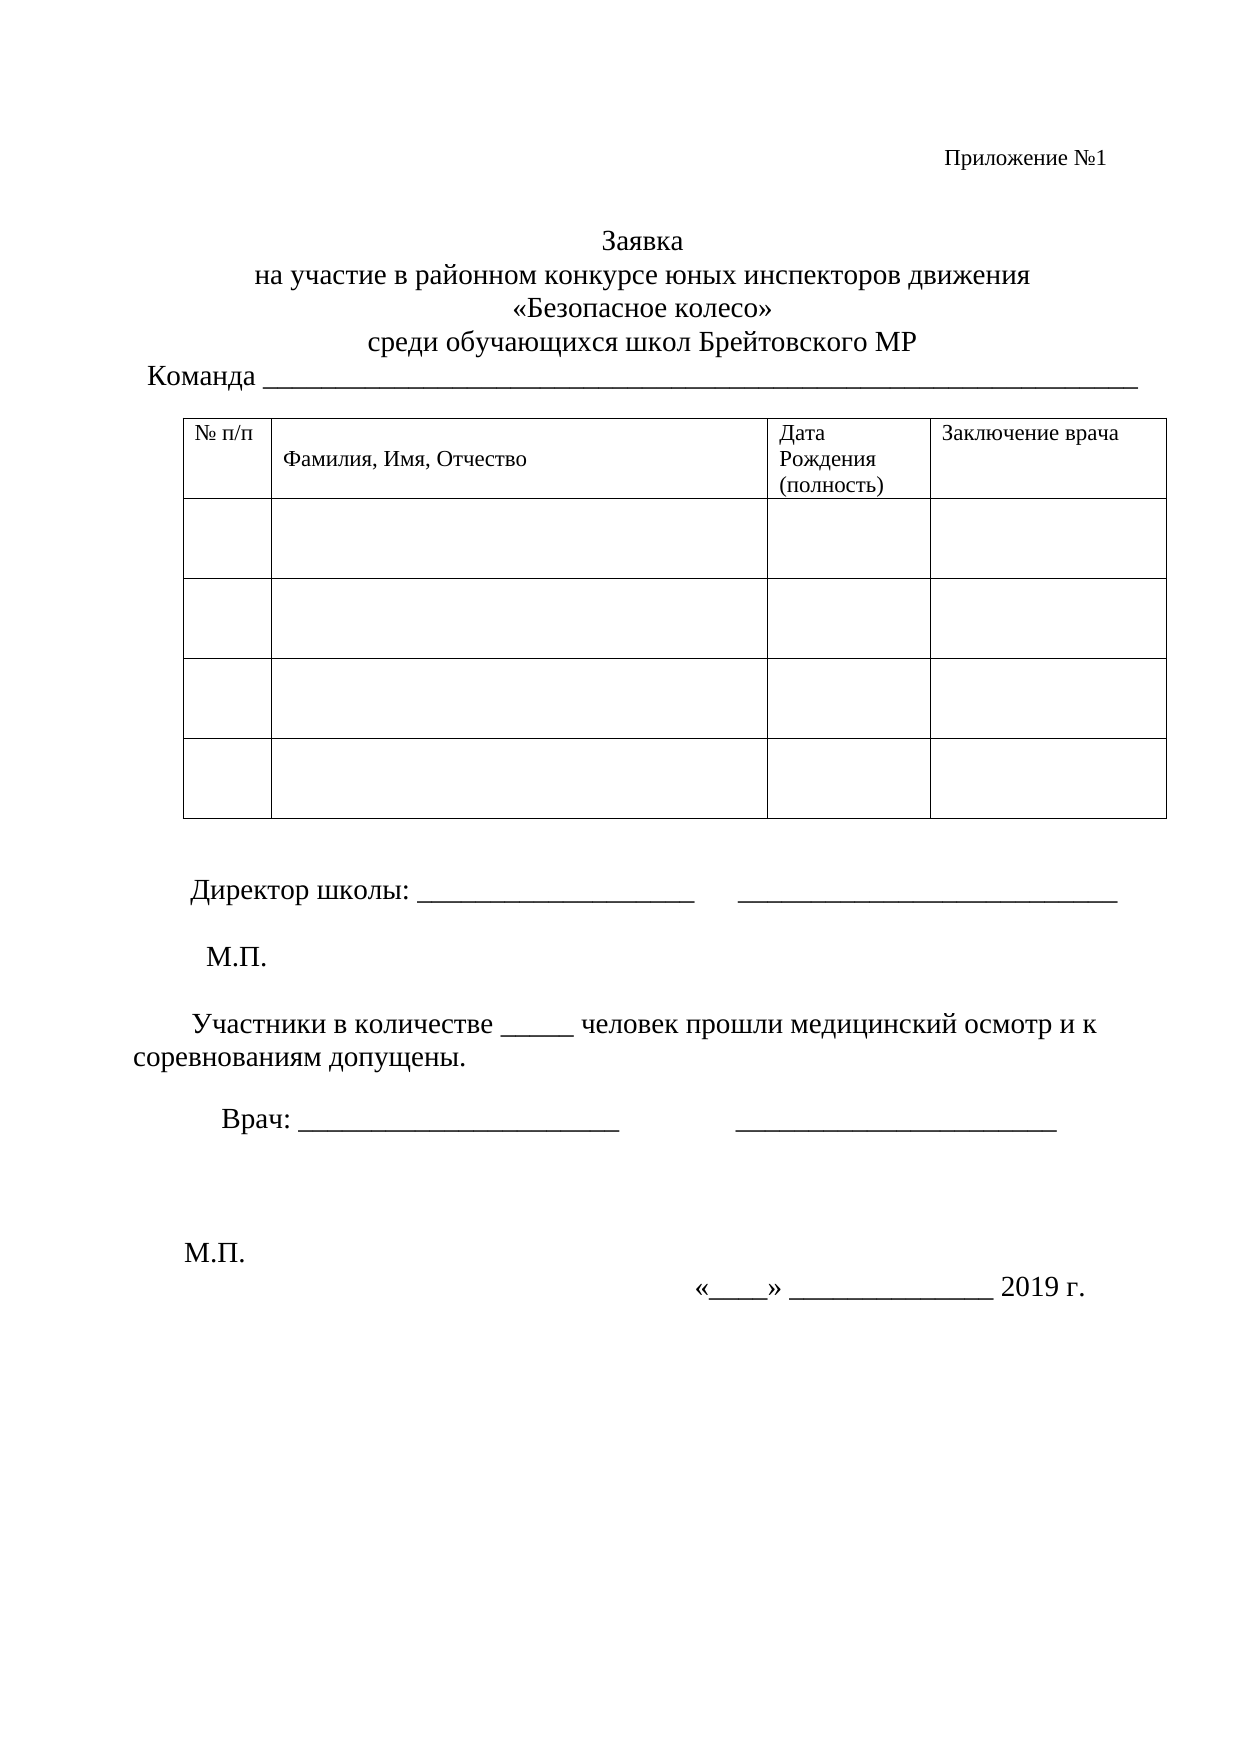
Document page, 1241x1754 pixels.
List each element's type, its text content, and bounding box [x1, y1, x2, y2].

table_cell [272, 579, 767, 658]
text Врач: ______________________ ______________________ [133, 1101, 1152, 1135]
table_header № п/п [184, 419, 271, 498]
table_cell [768, 739, 930, 818]
table_header Фамилия, Имя, Отчество [272, 419, 767, 498]
text Директор школы: ___________________ __________________________ [133, 872, 1152, 905]
text М.П. [133, 939, 1152, 972]
text «____» ______________ 2019 г. [133, 1269, 1152, 1302]
table_cell [931, 499, 1166, 578]
table_cell [184, 499, 271, 578]
text среди обучающихся школ Брейтовского МР [133, 324, 1152, 358]
table_header Заключение врача [931, 419, 1166, 498]
text на участие в районном конкурсе юных инспекторов движения [133, 257, 1152, 291]
table_cell [184, 739, 271, 818]
text «Безопасное колесо» [133, 291, 1152, 324]
text Команда ____________________________________________________________ [133, 358, 1152, 391]
text Заявка [133, 223, 1152, 257]
text Участники в количестве _____ человек прошли медицинский осмотр и к соревнованиям допущены. [133, 1006, 1152, 1073]
text М.П. [133, 1235, 1152, 1269]
table_cell [931, 739, 1166, 818]
table_cell [768, 659, 930, 738]
table_cell [272, 659, 767, 738]
table_cell [931, 579, 1166, 658]
table_cell [768, 579, 930, 658]
table_cell [272, 499, 767, 578]
table_cell [272, 739, 767, 818]
text Приложение №1 [944, 144, 1152, 171]
table_cell [768, 499, 930, 578]
table_cell [931, 659, 1166, 738]
table_header Дата Рождения (полность) [768, 419, 930, 498]
table_cell [184, 579, 271, 658]
table_cell [184, 659, 271, 738]
